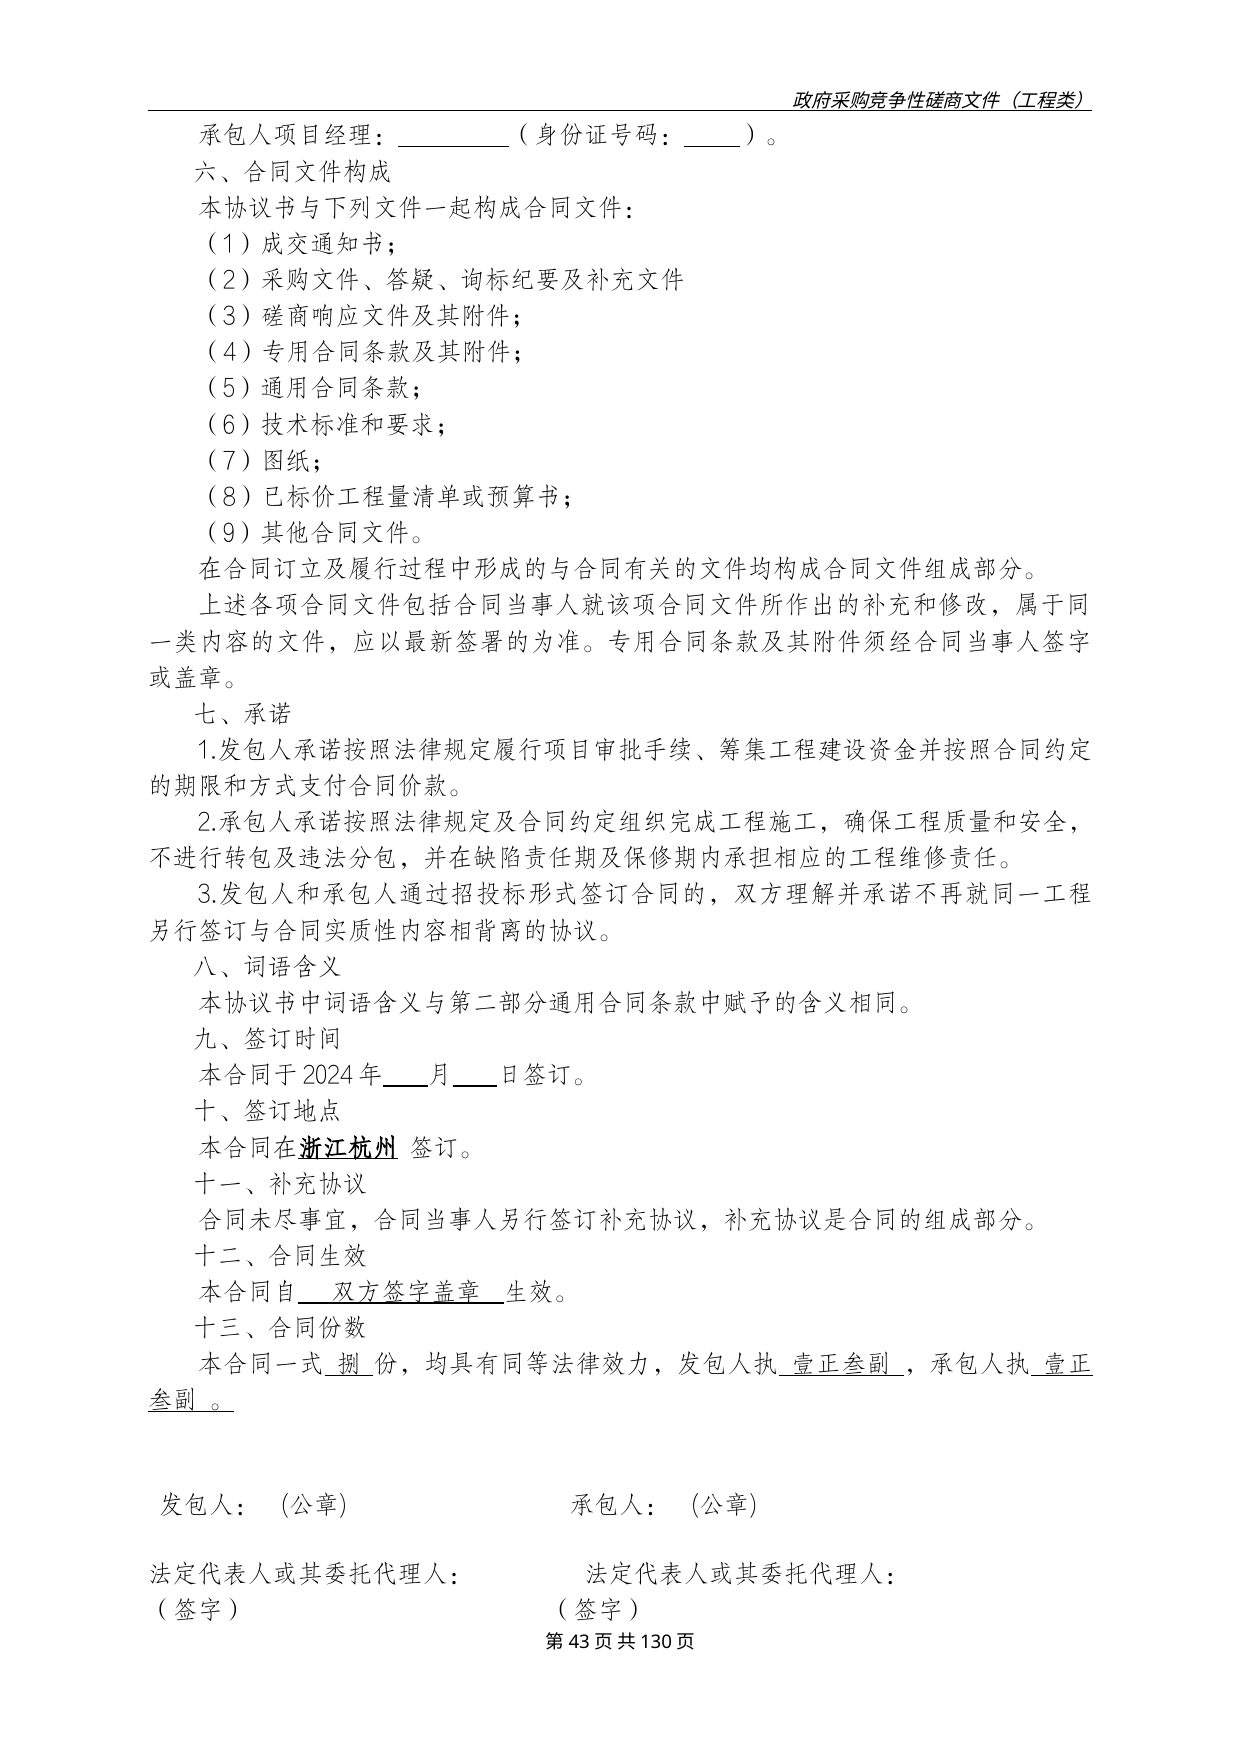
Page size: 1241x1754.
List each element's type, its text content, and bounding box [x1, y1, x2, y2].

text （7）图纸； [148, 448, 1092, 475]
text 本合同在浙江杭州 签订。 [148, 1134, 1092, 1162]
text 上述各项合同文件包括合同当事人就该项合同文件所作出的补充和修改，属于同一类内容的文件，应以最新签署的为准。专用合同条款及其附件须经合同当事人签字或盖章。 [148, 592, 1092, 692]
text 法定代表人或其委托代理人： 法定代表人或其委托代理人： [148, 1561, 1092, 1589]
text 十一、补充协议 [148, 1171, 1092, 1198]
text 1.发包人承诺按照法律规定履行项目审批手续、筹集工程建设资金并按照合同约定的期限和方式支付合同价款。 [148, 737, 1092, 801]
text （签字） （签字） [148, 1597, 1092, 1625]
text （3）磋商响应文件及其附件； [148, 303, 1092, 331]
text 本合同自 双方签字盖章 生效。 [148, 1279, 1092, 1307]
text （1）成交通知书； [148, 231, 1092, 258]
text （9）其他合同文件。 [148, 520, 1092, 548]
text 本合同一式 捌 份，均具有同等法律效力，发包人执 壹正叁副 ，承包人执 壹正叁副 。 [148, 1351, 1092, 1415]
text （4）专用合同条款及其附件； [148, 339, 1092, 367]
text 十三、合同份数 [148, 1315, 1092, 1343]
text 发包人： (公章) 承包人： (公章) [148, 1492, 1092, 1520]
text 八、词语含义 [148, 954, 1092, 981]
text 十、签订地点 [148, 1098, 1092, 1126]
text 在合同订立及履行过程中形成的与合同有关的文件均构成合同文件组成部分。 [148, 556, 1092, 584]
text 九、签订时间 [148, 1026, 1092, 1054]
text 十二、合同生效 [148, 1243, 1092, 1271]
text 本协议书与下列文件一起构成合同文件： [148, 194, 1092, 222]
text 七、承诺 [148, 701, 1092, 728]
text 3.发包人和承包人通过招投标形式签订合同的，双方理解并承诺不再就同一工程另行签订与合同实质性内容相背离的协议。 [148, 881, 1092, 945]
text （6）技术标准和要求； [148, 411, 1092, 439]
text （2）采购文件、答疑、询标纪要及补充文件 [148, 267, 1092, 295]
text （5）通用合同条款； [148, 375, 1092, 403]
text 本协议书中词语含义与第二部分通用合同条款中赋予的含义相同。 [148, 990, 1092, 1018]
text 承包人项目经理： （身份证号码： ）。 [148, 122, 1092, 150]
text 合同未尽事宜，合同当事人另行签订补充协议，补充协议是合同的组成部分。 [148, 1207, 1092, 1234]
text （8）已标价工程量清单或预算书； [148, 484, 1092, 512]
text 本合同于2024年 月 日签订。 [148, 1062, 1092, 1090]
text 六、合同文件构成 [148, 158, 1092, 186]
text 2.承包人承诺按照法律规定及合同约定组织完成工程施工，确保工程质量和安全，不进行转包及违法分包，并在缺陷责任期及保修期内承担相应的工程维修责任。 [148, 809, 1092, 873]
